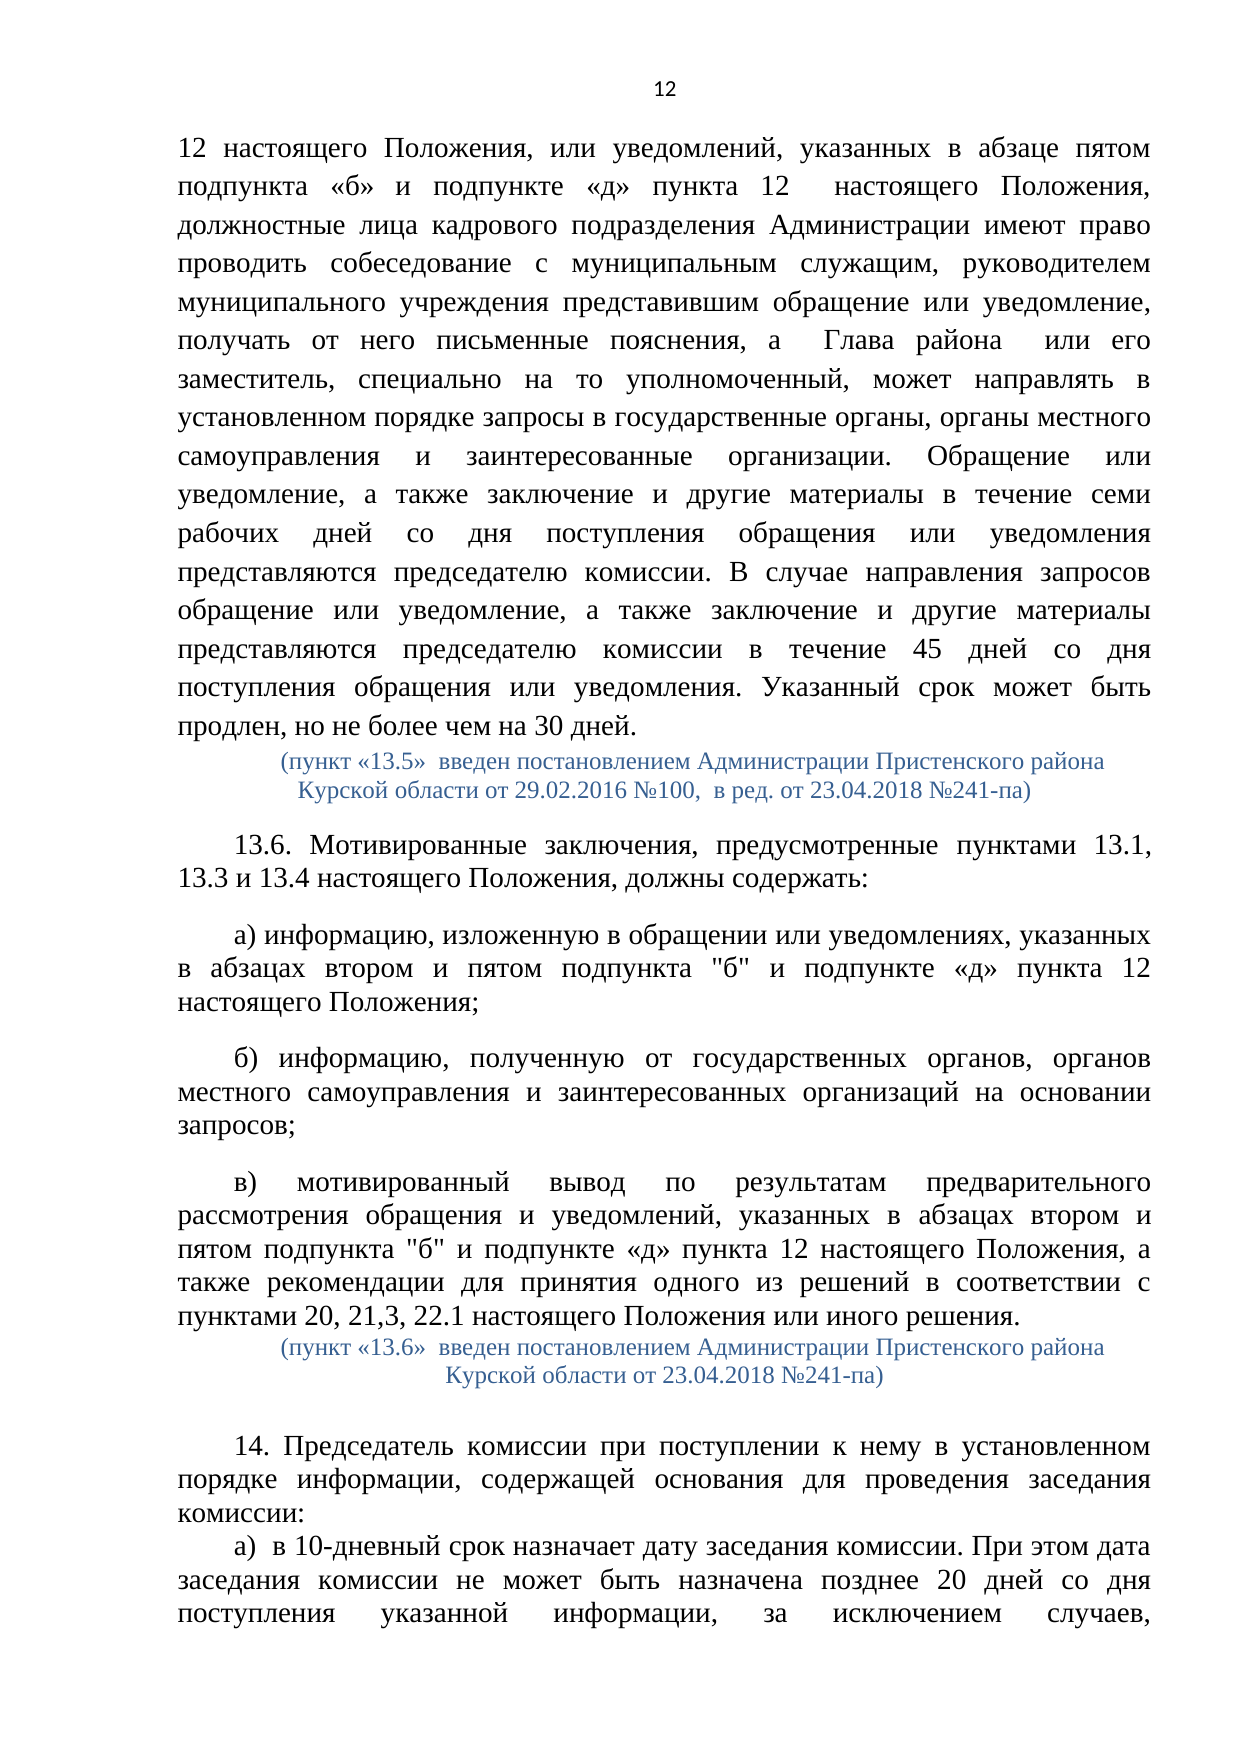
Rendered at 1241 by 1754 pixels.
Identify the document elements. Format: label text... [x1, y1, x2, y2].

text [177, 1528, 1152, 1629]
text в) мотивированный вывод по результатам предварительного рассмотрения обращения и уведомлений, указанных в абзацах втором и пятом подпункта "б" и подпункте «д» пункта 12 настоящего Положения, а также рекомендации для принятия одного из решений в соответствии с пунктами 20, 21,3, 22.1 настоящего Положения или иного решения. [177, 1164, 1152, 1332]
text (пункт «13.6» введен постановлением Администрации Пристенского района Курской области от 23.04.2018 №241-па) [177, 1332, 1152, 1389]
text а) информацию, изложенную в обращении или уведомлениях, указанных в абзацах втором и пятом подпункта "б" и подпункте «д» пункта 12 настоящего Положения; [177, 917, 1152, 1017]
text 14. Председатель комиссии при поступлении к нему в установленном порядке информации, содержащей основания для проведения заседания комиссии: [177, 1428, 1152, 1528]
text (пункт «13.5» введен постановлением Администрации Пристенского района Курской области от 29.02.2016 №100, в ред. от 23.04.2018 №241-па) [177, 746, 1152, 804]
text б) информацию, полученную от государственных органов, органов местного самоуправления и заинтересованных организаций на основании запросов; [177, 1040, 1152, 1141]
text 13.6. Мотивированные заключения, предусмотренные пунктами 13.1, 13.3 и 13.4 настоящего Положения, должны содержать: [177, 827, 1152, 894]
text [177, 130, 1152, 741]
